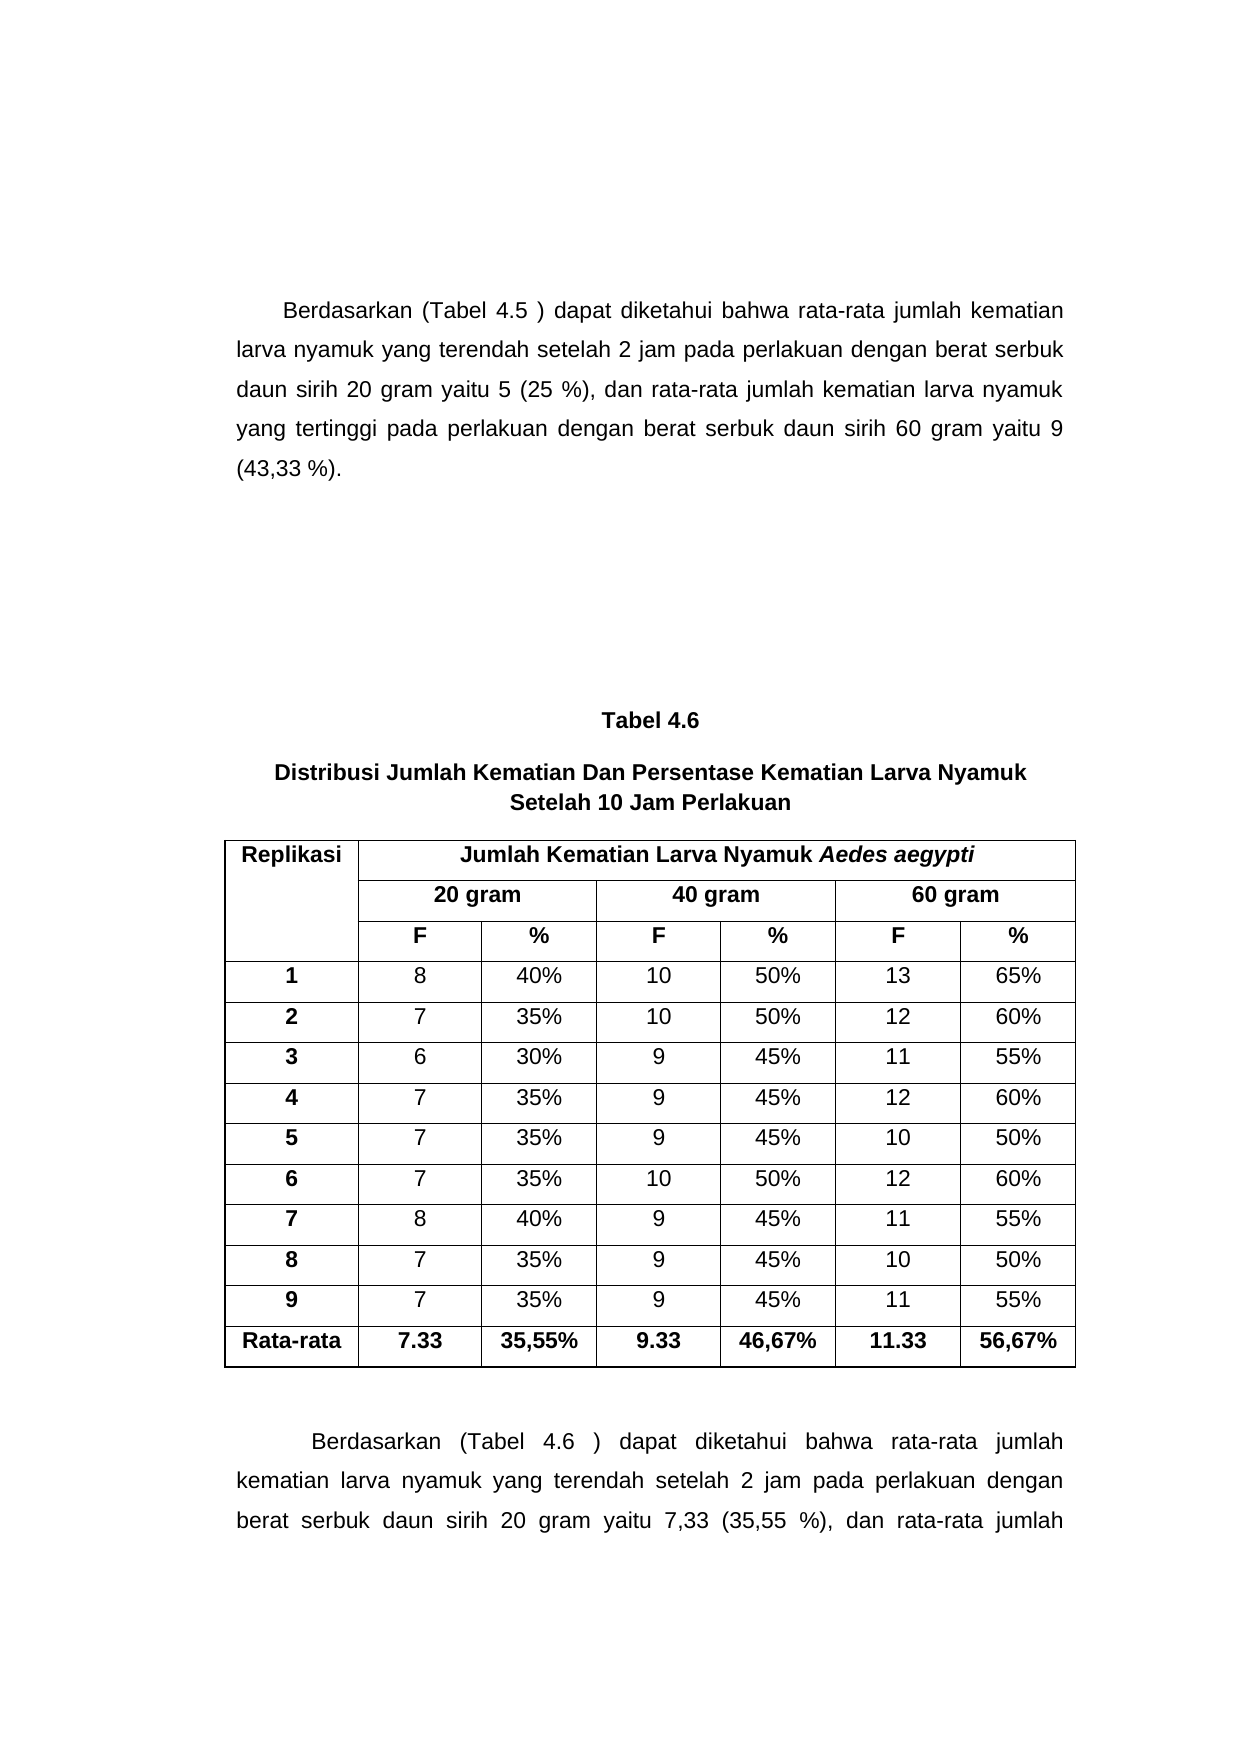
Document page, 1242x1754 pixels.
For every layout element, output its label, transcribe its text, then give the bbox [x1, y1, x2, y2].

table_cell 8 [226, 1246, 358, 1285]
table_cell 45% [721, 1084, 835, 1123]
table_cell 7 [226, 1205, 358, 1245]
table_cell 9 [597, 1084, 720, 1123]
table_cell 9 [226, 1286, 358, 1326]
table_cell 5 [226, 1124, 358, 1164]
table_cell 45% [721, 1205, 835, 1245]
table_cell 55% [961, 1286, 1075, 1326]
table_cell 11 [836, 1286, 960, 1326]
table_cell Rata-rata [226, 1327, 358, 1366]
table_cell 40 gram [597, 881, 835, 921]
table_cell 46,67% [721, 1327, 835, 1366]
table_cell 45% [721, 1286, 835, 1326]
table_header Jumlah Kematian Larva Nyamuk Aedes aegypti [359, 841, 1075, 880]
table_cell 56,67% [961, 1327, 1075, 1366]
table_cell 10 [597, 1003, 720, 1042]
table_cell % [721, 922, 835, 961]
table_cell 55% [961, 1205, 1075, 1245]
table_cell 12 [836, 1165, 960, 1204]
table_cell 9 [597, 1286, 720, 1326]
table_cell 11 [836, 1205, 960, 1245]
table_cell 7.33 [359, 1327, 481, 1366]
table_cell 55% [961, 1043, 1075, 1083]
table_cell 40% [482, 1205, 596, 1245]
text Distribusi Jumlah Kematian Dan Persentase Kematian Larva Nyamuk Setelah 10 Jam Perlakuan [236, 758, 1064, 815]
table_cell 35% [482, 1003, 596, 1042]
table_cell 13 [836, 962, 960, 1002]
table_cell F [836, 922, 960, 961]
table_cell 9 [597, 1124, 720, 1164]
table_cell 6 [226, 1165, 358, 1204]
table_cell 20 gram [359, 881, 596, 921]
table_cell 10 [836, 1246, 960, 1285]
table_cell 9 [597, 1043, 720, 1083]
table_cell 10 [597, 1165, 720, 1204]
table_cell 35% [482, 1124, 596, 1164]
table_cell 7 [359, 1124, 481, 1164]
table_cell 2 [226, 1003, 358, 1042]
table_cell 45% [721, 1246, 835, 1285]
table_cell 60% [961, 1003, 1075, 1042]
table_cell F [359, 922, 481, 961]
table_cell 9.33 [597, 1327, 720, 1366]
table_cell 50% [961, 1246, 1075, 1285]
table_cell 50% [721, 1165, 835, 1204]
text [236, 1428, 1064, 1533]
table_cell 45% [721, 1043, 835, 1083]
table_cell 6 [359, 1043, 481, 1083]
table_cell 8 [359, 1205, 481, 1245]
table_cell 50% [961, 1124, 1075, 1164]
table_cell 12 [836, 1084, 960, 1123]
table_cell 40% [482, 962, 596, 1002]
table_cell 50% [721, 962, 835, 1002]
table_cell 45% [721, 1124, 835, 1164]
table_cell 7 [359, 1286, 481, 1326]
table_cell 9 [597, 1205, 720, 1245]
table_cell 60 gram [836, 881, 1075, 921]
table_cell 30% [482, 1043, 596, 1083]
table_cell 9 [597, 1246, 720, 1285]
text Berdasarkan (Tabel 4.5 ) dapat diketahui bahwa rata-rata jumlah kematian larva nyamuk yang terendah setelah 2 jam pada perlakuan dengan berat serbuk daun sirih 20 gram yaitu 5 (25 %), dan rata-rata jumlah kematian larva nyamuk yang tertinggi pada perlakuan dengan berat serbuk daun sirih 60 gram yaitu 9 (43,33 %). [236, 297, 1064, 481]
table_header Replikasi [226, 841, 358, 961]
table_cell 11 [836, 1043, 960, 1083]
table_cell 7 [359, 1246, 481, 1285]
table_cell 35% [482, 1286, 596, 1326]
table_cell 10 [597, 962, 720, 1002]
text Tabel 4.6 [236, 707, 1064, 734]
table_cell 8 [359, 962, 481, 1002]
table_cell 50% [721, 1003, 835, 1042]
table_cell 4 [226, 1084, 358, 1123]
table_cell % [482, 922, 596, 961]
table_cell % [961, 922, 1075, 961]
table_cell 7 [359, 1003, 481, 1042]
table_cell 11.33 [836, 1327, 960, 1366]
table_cell 10 [836, 1124, 960, 1164]
table_cell 35% [482, 1246, 596, 1285]
table_cell 3 [226, 1043, 358, 1083]
table_cell 60% [961, 1165, 1075, 1204]
table_cell 35% [482, 1165, 596, 1204]
table_cell 65% [961, 962, 1075, 1002]
table_cell 7 [359, 1165, 481, 1204]
table_cell 60% [961, 1084, 1075, 1123]
table_cell 12 [836, 1003, 960, 1042]
table_cell 7 [359, 1084, 481, 1123]
table_cell 35,55% [482, 1327, 596, 1366]
table_cell 1 [226, 962, 358, 1002]
table_cell 35% [482, 1084, 596, 1123]
table_cell F [597, 922, 720, 961]
